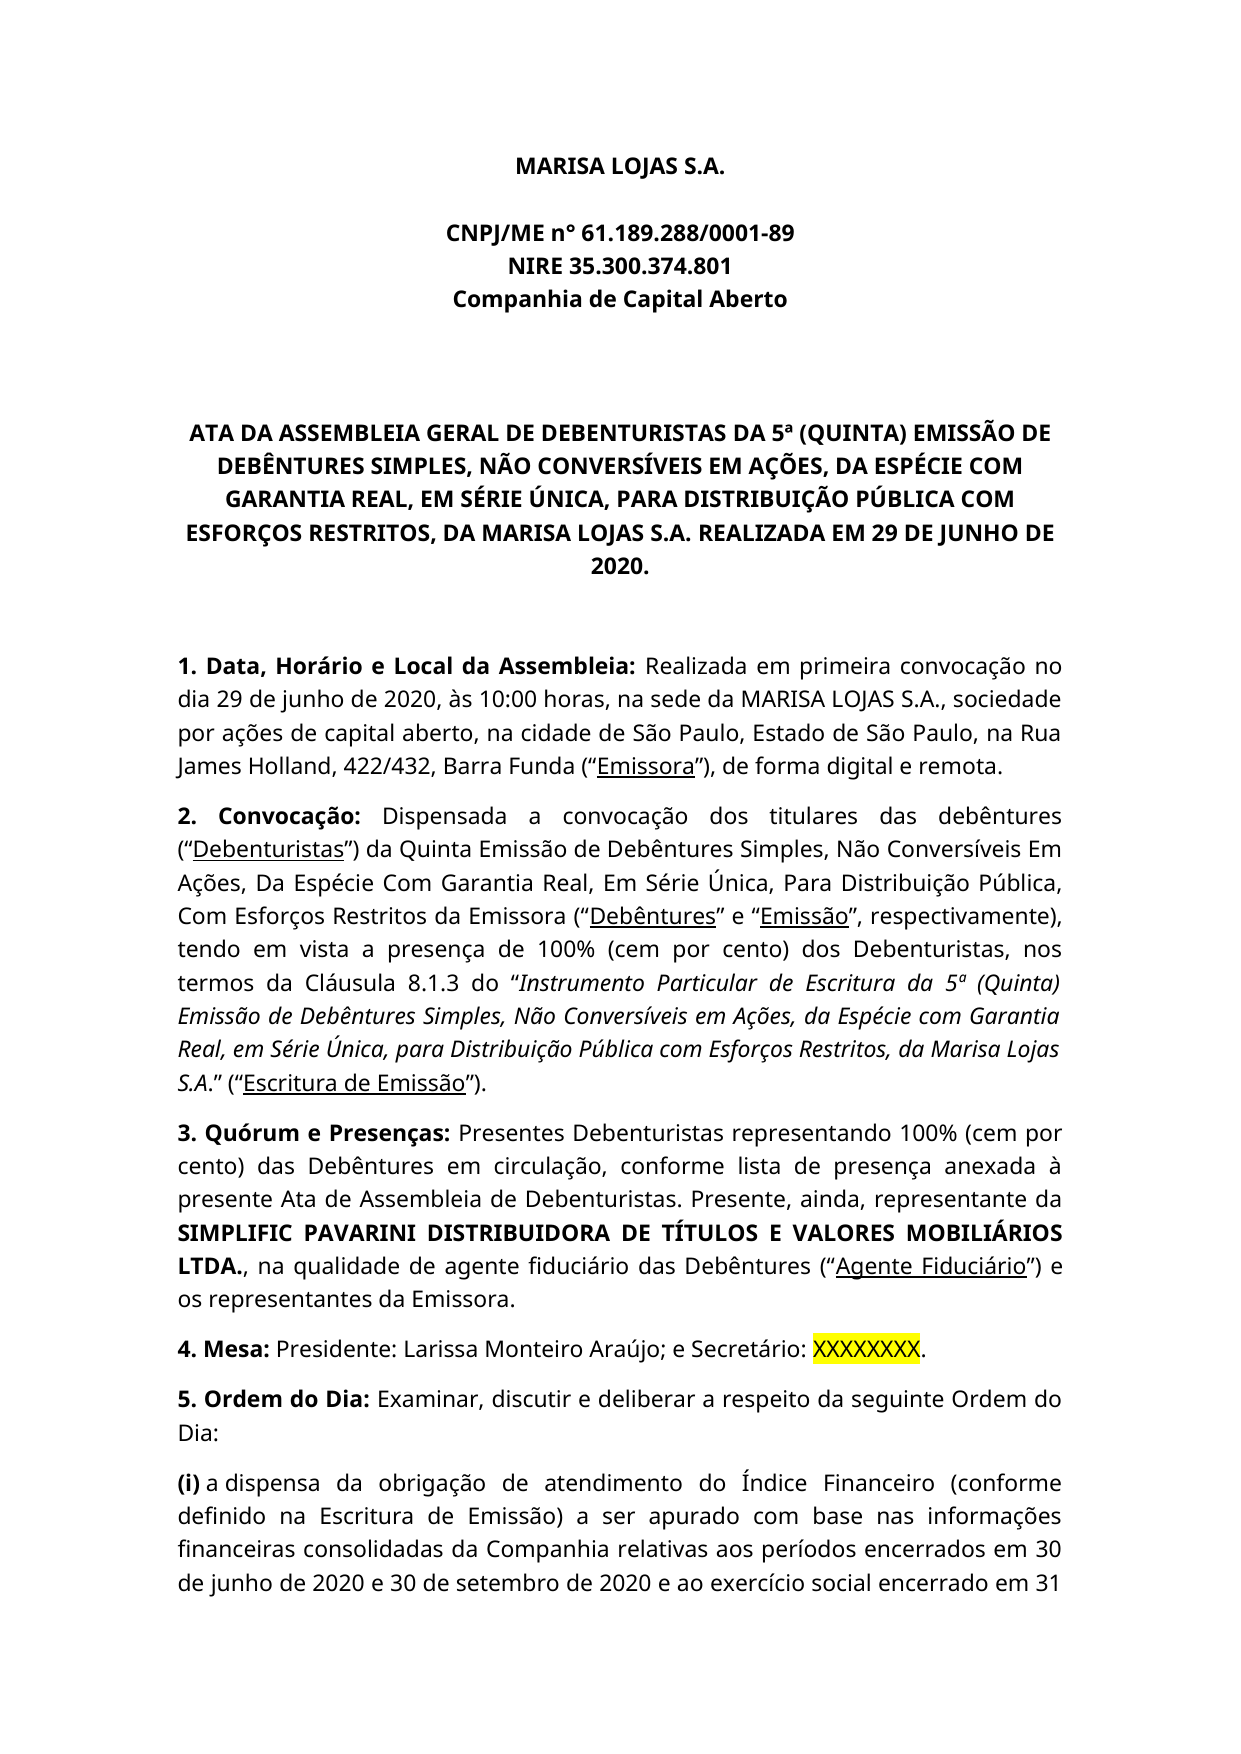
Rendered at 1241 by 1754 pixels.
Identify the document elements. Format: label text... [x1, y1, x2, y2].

text 1. Data, Horário e Local da Assembleia: Realizada em primeira convocação no dia 29 de junho de 2020, às 10:00 horas, na sede da MARISA LOJAS S.A., sociedade por ações de capital aberto, na cidade de São Paulo, Estado de São Paulo, na Rua James Holland, 422/432, Barra Funda (“Emissora”), de forma digital e remota. [177, 648, 1063, 781]
text ATA DA ASSEMBLEIA GERAL DE DEBENTURISTAS DA 5ª (QUINTA) EMISSÃO DE DEBÊNTURES SIMPLES, NÃO CONVERSÍVEIS EM AÇÕES, DA ESPÉCIE COM GARANTIA REAL, EM SÉRIE ÚNICA, PARA DISTRIBUIÇÃO PÚBLICA COM ESFORÇOS RESTRITOS, DA MARISA LOJAS S.A. REALIZADA EM 29 DE JUNHO DE 2020. [177, 414, 1063, 581]
text NIRE 35.300.374.801 [177, 248, 1063, 281]
text 3. Quórum e Presenças: Presentes Debenturistas representando 100% (cem por cento) das Debêntures em circulação, conforme lista de presença anexada à presente Ata de Assembleia de Debenturistas. Presente, ainda, representante da SIMPLIFIC PAVARINI DISTRIBUIDORA DE TÍTULOS E VALORES MOBILIÁRIOS LTDA., na qualidade de agente fiduciário das Debêntures (“Agente Fiduciário”) e os representantes da Emissora. [177, 1114, 1063, 1314]
text Companhia de Capital Aberto [177, 281, 1063, 314]
text CNPJ/ME n° 61.189.288/0001-89 [177, 214, 1063, 248]
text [177, 1464, 1063, 1598]
text 5. Ordem do Dia: Examinar, discutir e deliberar a respeito da seguinte Ordem do Dia: [177, 1381, 1063, 1448]
title MARISA LOJAS S.A. [177, 148, 1063, 181]
text 4. Mesa: Presidente: Larissa Monteiro Araújo; e Secretário: XXXXXXXX. [177, 1331, 1063, 1364]
text 2. Convocação: Dispensada a convocação dos titulares das debêntures (“Debenturistas”) da Quinta Emissão de Debêntures Simples, Não Conversíveis Em Ações, Da Espécie Com Garantia Real, Em Série Única, Para Distribuição Pública, Com Esforços Restritos da Emissora (“Debêntures” e “Emissão”, respectivamente), tendo em vista a presença de 100% (cem por cento) dos Debenturistas, nos termos da Cláusula 8.1.3 do “Instrumento Particular de Escritura da 5ª (Quinta) Emissão de Debêntures Simples, Não Conversíveis em Ações, da Espécie com Garantia Real, em Série Única, para Distribuição Pública com Esforços Restritos, da Marisa Lojas S.A.” (“Escritura de Emissão”). [177, 798, 1063, 1098]
